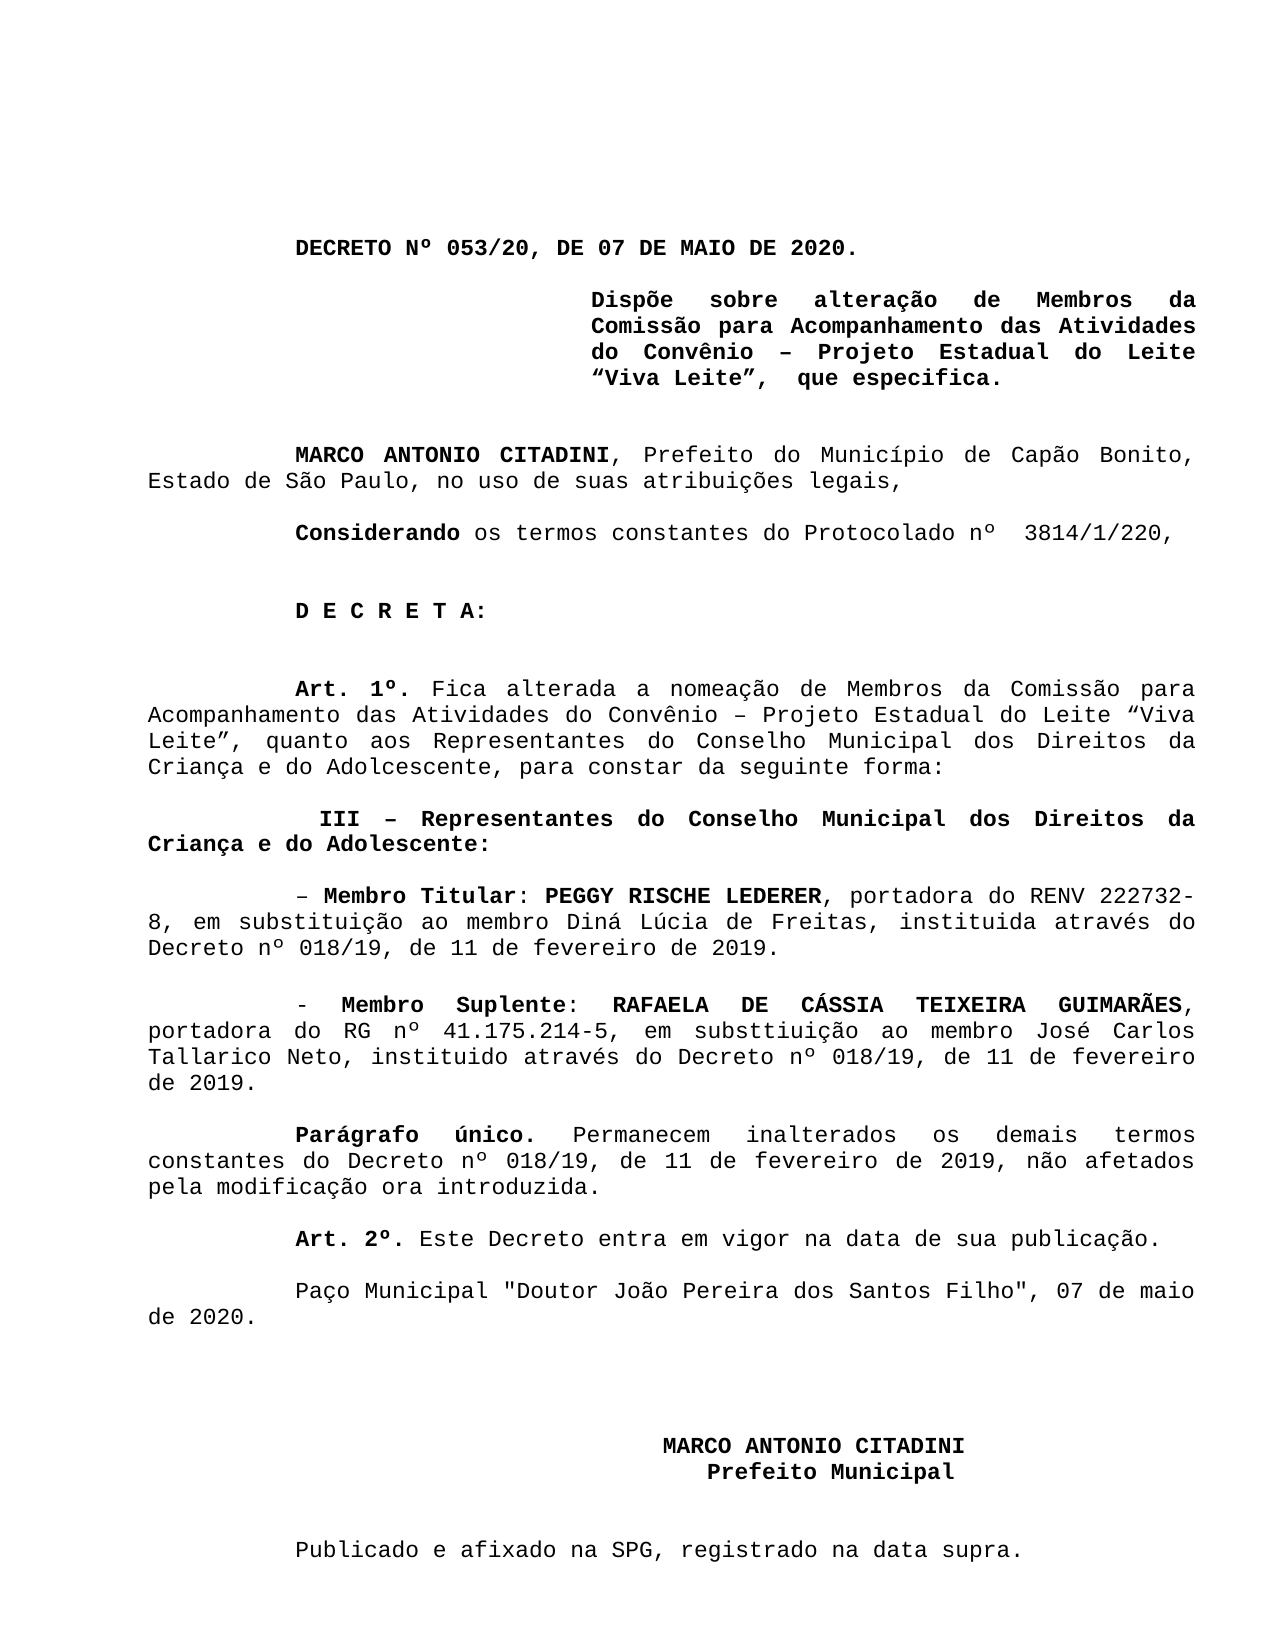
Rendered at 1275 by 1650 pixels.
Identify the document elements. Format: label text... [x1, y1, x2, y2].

text Considerando os termos constantes do Protocolado nº 3814/1/220, [148, 522, 1196, 547]
text Parágrafo único. Permanecem inalterados os demais termos constantes do Decreto nº 018/19, de 11 de fevereiro de 2019, não afetados pela modificação ora introduzida. [148, 1123, 1196, 1201]
text Art. 2º. Este Decreto entra em vigor na data de sua publicação. [148, 1227, 1196, 1253]
text D E C R E T A: [221, 599, 1196, 625]
text MARCO ANTONIO CITADINI [148, 1435, 1196, 1461]
text - Membro Suplente: RAFAELA DE CÁSSIA TEIXEIRA GUIMARÃES, portadora do RG nº 41.175.214-5, em substtiuição ao membro José Carlos Tallarico Neto, instituido através do Decreto nº 018/19, de 11 de fevereiro de 2019. [148, 994, 1196, 1097]
text MARCO ANTONIO CITADINI, Prefeito do Município de Capão Bonito, Estado de São Paulo, no uso de suas atribuições legais, [148, 444, 1196, 496]
text Paço Municipal "Doutor João Pereira dos Santos Filho", 07 de maio de 2020. [148, 1279, 1196, 1331]
text Publicado e afixado na SPG, registrado na data supra. [221, 1538, 1196, 1564]
text DECRETO Nº 053/20, DE 07 DE MAIO DE 2020. [221, 236, 1196, 262]
text Art. 1º. Fica alterada a nomeação de Membros da Comissão para Acompanhamento das Atividades do Convênio – Projeto Estadual do Leite “Viva Leite”, quanto aos Representantes do Conselho Municipal dos Direitos da Criança e do Adolcescente, para constar da seguinte forma: [148, 677, 1196, 781]
text – Membro Titular: PEGGY RISCHE LEDERER, portadora do RENV 222732-8, em substituição ao membro Diná Lúcia de Freitas, instituida através do Decreto nº 018/19, de 11 de fevereiro de 2019. [148, 885, 1196, 962]
text Prefeito Municipal [624, 1461, 1196, 1487]
text Dispõe sobre alteração de Membros da Comissão para Acompanhamento das Atividades do Convênio – Projeto Estadual do Leite “Viva Leite”, que especifica. [591, 288, 1196, 392]
text III – Representantes do Conselho Municipal dos Direitos da Criança e do Adolescente: [148, 807, 1196, 859]
